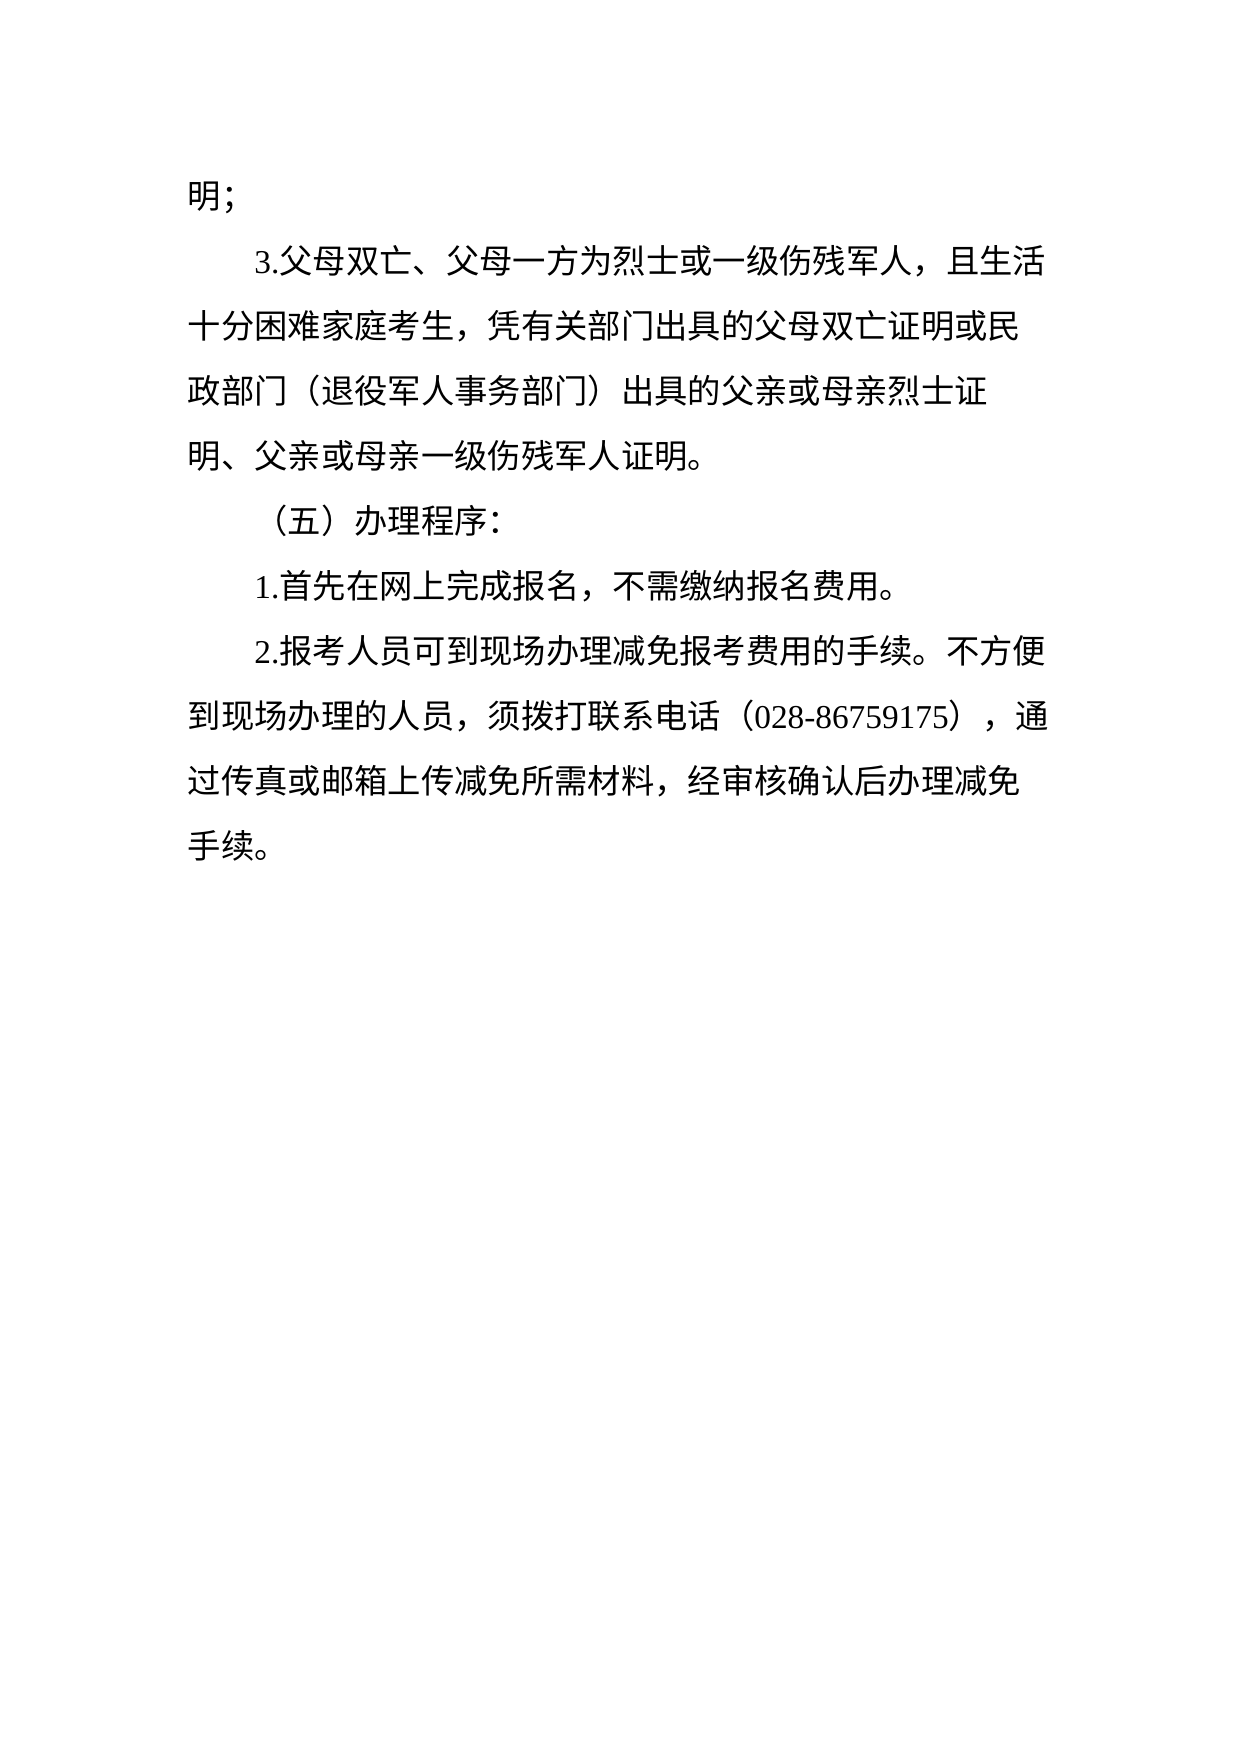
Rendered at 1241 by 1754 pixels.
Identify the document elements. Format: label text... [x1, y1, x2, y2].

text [187, 162, 1053, 227]
text 1.首先在网上完成报名，不需缴纳报名费用。 [187, 552, 1053, 617]
text （五）办理程序： [187, 487, 1053, 552]
text 3.父母双亡、父母一方为烈士或一级伤残军人，且生活十分困难家庭考生，凭有关部门出具的父母双亡证明或民政部门（退役军人事务部门）出具的父亲或母亲烈士证明、父亲或母亲一级伤残军人证明。 [187, 227, 1053, 487]
text 2.报考人员可到现场办理减免报考费用的手续。不方便到现场办理的人员，须拨打联系电话（028-86759175），通过传真或邮箱上传减免所需材料，经审核确认后办理减免手续。 [187, 617, 1053, 877]
